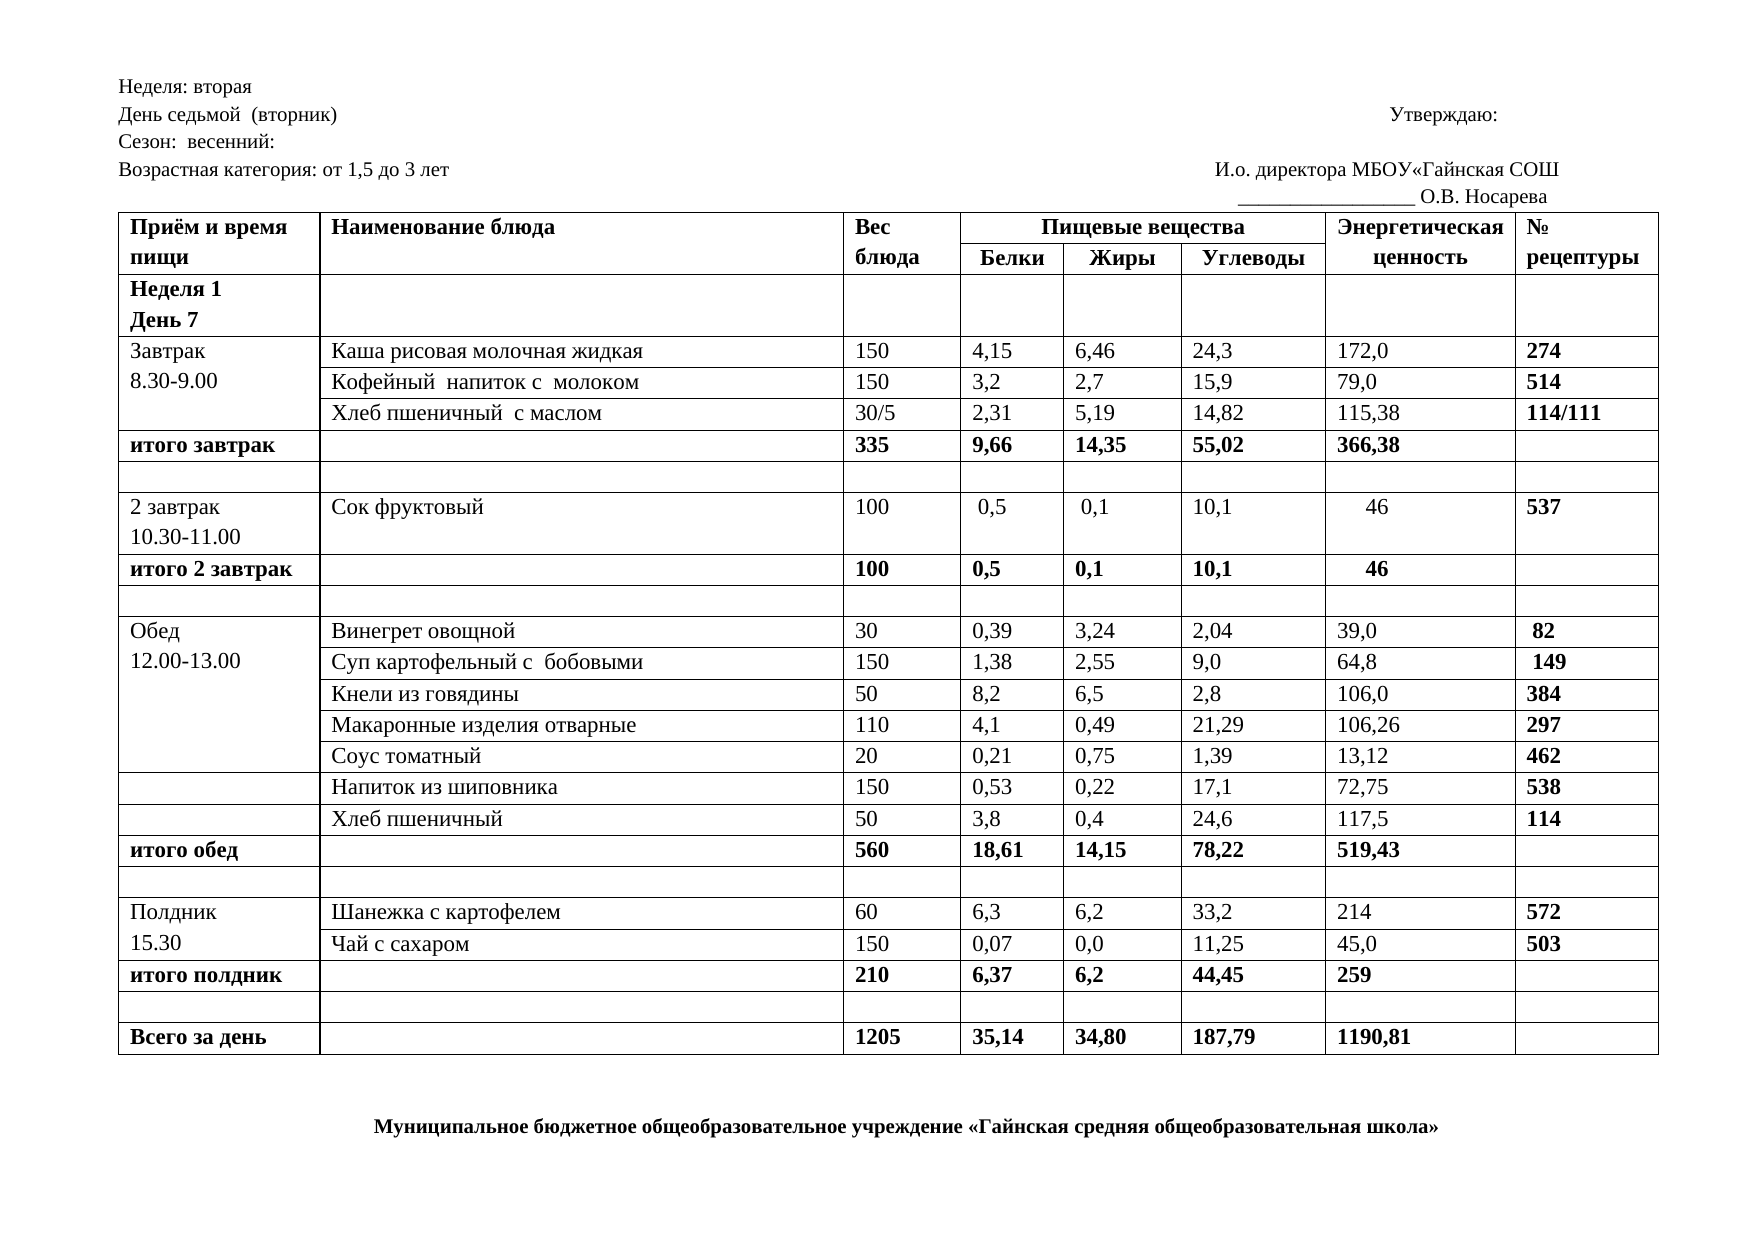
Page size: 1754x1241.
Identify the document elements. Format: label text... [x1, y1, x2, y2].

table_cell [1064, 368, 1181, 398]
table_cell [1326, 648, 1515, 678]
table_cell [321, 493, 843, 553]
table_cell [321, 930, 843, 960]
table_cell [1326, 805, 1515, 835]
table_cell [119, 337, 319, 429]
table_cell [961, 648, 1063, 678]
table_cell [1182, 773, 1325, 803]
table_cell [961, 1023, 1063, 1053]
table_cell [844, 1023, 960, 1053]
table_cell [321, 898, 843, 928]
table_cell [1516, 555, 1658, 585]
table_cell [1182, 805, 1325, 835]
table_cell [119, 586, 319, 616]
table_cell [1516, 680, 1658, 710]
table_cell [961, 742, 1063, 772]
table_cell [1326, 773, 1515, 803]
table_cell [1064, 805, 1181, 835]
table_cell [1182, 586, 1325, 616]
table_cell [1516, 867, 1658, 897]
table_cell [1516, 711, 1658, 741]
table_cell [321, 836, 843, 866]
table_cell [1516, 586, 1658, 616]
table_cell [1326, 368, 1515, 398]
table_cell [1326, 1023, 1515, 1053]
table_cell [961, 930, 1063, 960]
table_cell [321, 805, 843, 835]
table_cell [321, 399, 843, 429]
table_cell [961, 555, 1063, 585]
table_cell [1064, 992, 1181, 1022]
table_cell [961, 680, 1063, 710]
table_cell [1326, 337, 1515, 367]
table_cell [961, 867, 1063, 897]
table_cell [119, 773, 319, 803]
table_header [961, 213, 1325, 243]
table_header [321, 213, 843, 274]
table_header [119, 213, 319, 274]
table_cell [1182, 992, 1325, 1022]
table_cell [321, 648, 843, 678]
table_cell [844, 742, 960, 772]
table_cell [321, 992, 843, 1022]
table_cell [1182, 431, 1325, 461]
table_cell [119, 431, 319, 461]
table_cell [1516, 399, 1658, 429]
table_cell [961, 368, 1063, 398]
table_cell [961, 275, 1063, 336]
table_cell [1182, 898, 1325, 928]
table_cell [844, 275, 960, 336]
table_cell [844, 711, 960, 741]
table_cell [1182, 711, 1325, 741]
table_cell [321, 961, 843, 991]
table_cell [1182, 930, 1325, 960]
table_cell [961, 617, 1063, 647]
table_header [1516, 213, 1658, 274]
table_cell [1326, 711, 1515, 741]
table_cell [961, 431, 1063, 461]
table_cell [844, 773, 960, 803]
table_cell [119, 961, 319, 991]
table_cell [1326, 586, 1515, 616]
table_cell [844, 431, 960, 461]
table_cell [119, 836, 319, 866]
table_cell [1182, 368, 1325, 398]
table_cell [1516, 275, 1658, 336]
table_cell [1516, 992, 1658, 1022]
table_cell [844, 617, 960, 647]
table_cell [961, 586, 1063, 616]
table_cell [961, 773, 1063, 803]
text Сезон: весенний: [118, 129, 1695, 153]
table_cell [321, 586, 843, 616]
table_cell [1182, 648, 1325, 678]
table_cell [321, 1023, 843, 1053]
text Муниципальное бюджетное общеобразовательное учреждение «Гайнская средняя общеобразовательная школа» [118, 1114, 1695, 1138]
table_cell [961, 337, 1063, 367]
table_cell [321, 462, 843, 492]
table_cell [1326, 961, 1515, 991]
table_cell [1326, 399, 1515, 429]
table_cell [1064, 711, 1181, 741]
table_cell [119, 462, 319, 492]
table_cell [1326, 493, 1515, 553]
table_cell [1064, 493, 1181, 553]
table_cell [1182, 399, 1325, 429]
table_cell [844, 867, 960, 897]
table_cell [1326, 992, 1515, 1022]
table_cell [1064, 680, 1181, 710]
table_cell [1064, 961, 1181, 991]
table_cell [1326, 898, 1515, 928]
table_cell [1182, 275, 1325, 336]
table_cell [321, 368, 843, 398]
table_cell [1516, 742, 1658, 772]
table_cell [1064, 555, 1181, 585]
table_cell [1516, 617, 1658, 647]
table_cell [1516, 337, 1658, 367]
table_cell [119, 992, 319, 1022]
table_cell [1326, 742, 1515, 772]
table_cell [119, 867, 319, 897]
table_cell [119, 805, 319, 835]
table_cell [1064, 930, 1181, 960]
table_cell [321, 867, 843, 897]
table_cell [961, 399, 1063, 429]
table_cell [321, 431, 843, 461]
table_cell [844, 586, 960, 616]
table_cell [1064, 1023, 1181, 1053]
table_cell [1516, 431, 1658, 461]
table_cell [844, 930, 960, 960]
text Возрастная категория: от 1,5 до 3 лет И.о. директора МБОУ«Гайнская СОШ [118, 157, 1695, 181]
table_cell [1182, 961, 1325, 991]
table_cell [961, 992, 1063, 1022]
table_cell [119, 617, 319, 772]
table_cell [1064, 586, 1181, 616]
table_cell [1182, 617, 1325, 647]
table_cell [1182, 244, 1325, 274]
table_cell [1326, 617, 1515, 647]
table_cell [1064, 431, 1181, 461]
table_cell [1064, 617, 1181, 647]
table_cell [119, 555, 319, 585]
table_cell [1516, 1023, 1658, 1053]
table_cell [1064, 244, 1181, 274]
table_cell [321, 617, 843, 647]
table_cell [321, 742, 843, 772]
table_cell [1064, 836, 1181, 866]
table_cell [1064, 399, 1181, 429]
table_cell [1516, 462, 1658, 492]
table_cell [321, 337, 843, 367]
text День седьмой (вторник) Утверждаю: [118, 101, 1695, 126]
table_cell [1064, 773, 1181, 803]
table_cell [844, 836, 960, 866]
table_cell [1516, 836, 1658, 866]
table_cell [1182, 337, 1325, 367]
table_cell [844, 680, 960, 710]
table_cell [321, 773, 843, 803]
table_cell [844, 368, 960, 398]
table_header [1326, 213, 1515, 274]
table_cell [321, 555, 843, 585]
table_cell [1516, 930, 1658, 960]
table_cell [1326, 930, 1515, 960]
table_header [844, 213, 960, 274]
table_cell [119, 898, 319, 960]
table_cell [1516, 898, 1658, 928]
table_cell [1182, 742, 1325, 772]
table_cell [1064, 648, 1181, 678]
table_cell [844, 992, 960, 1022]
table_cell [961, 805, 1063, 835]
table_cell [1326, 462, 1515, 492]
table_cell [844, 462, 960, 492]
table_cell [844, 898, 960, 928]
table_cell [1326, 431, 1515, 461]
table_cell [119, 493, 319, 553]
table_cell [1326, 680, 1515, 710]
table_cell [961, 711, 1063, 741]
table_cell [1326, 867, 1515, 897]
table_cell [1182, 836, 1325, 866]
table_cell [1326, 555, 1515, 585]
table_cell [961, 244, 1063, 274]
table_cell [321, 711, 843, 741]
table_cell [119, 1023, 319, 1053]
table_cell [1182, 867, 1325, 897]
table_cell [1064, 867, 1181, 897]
text _________________ О.В. Носарева [118, 184, 1695, 208]
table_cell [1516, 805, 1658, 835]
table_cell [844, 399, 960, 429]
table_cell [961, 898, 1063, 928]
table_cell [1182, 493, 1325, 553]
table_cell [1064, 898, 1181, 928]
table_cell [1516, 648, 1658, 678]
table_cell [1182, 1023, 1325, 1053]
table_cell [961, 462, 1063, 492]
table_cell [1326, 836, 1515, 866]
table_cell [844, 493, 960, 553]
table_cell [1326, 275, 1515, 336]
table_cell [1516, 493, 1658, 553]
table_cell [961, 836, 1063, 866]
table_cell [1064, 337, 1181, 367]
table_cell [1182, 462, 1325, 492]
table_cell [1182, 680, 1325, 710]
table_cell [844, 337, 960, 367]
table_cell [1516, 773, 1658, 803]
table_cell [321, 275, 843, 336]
text Неделя: вторая [118, 74, 1695, 98]
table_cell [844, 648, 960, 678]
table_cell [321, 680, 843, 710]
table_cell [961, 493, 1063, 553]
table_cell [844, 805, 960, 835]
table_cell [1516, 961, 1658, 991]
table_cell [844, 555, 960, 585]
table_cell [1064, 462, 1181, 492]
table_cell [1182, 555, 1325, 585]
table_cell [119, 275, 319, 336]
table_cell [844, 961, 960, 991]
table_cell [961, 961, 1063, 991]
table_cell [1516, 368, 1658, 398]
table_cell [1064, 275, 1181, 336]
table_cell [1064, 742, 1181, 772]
